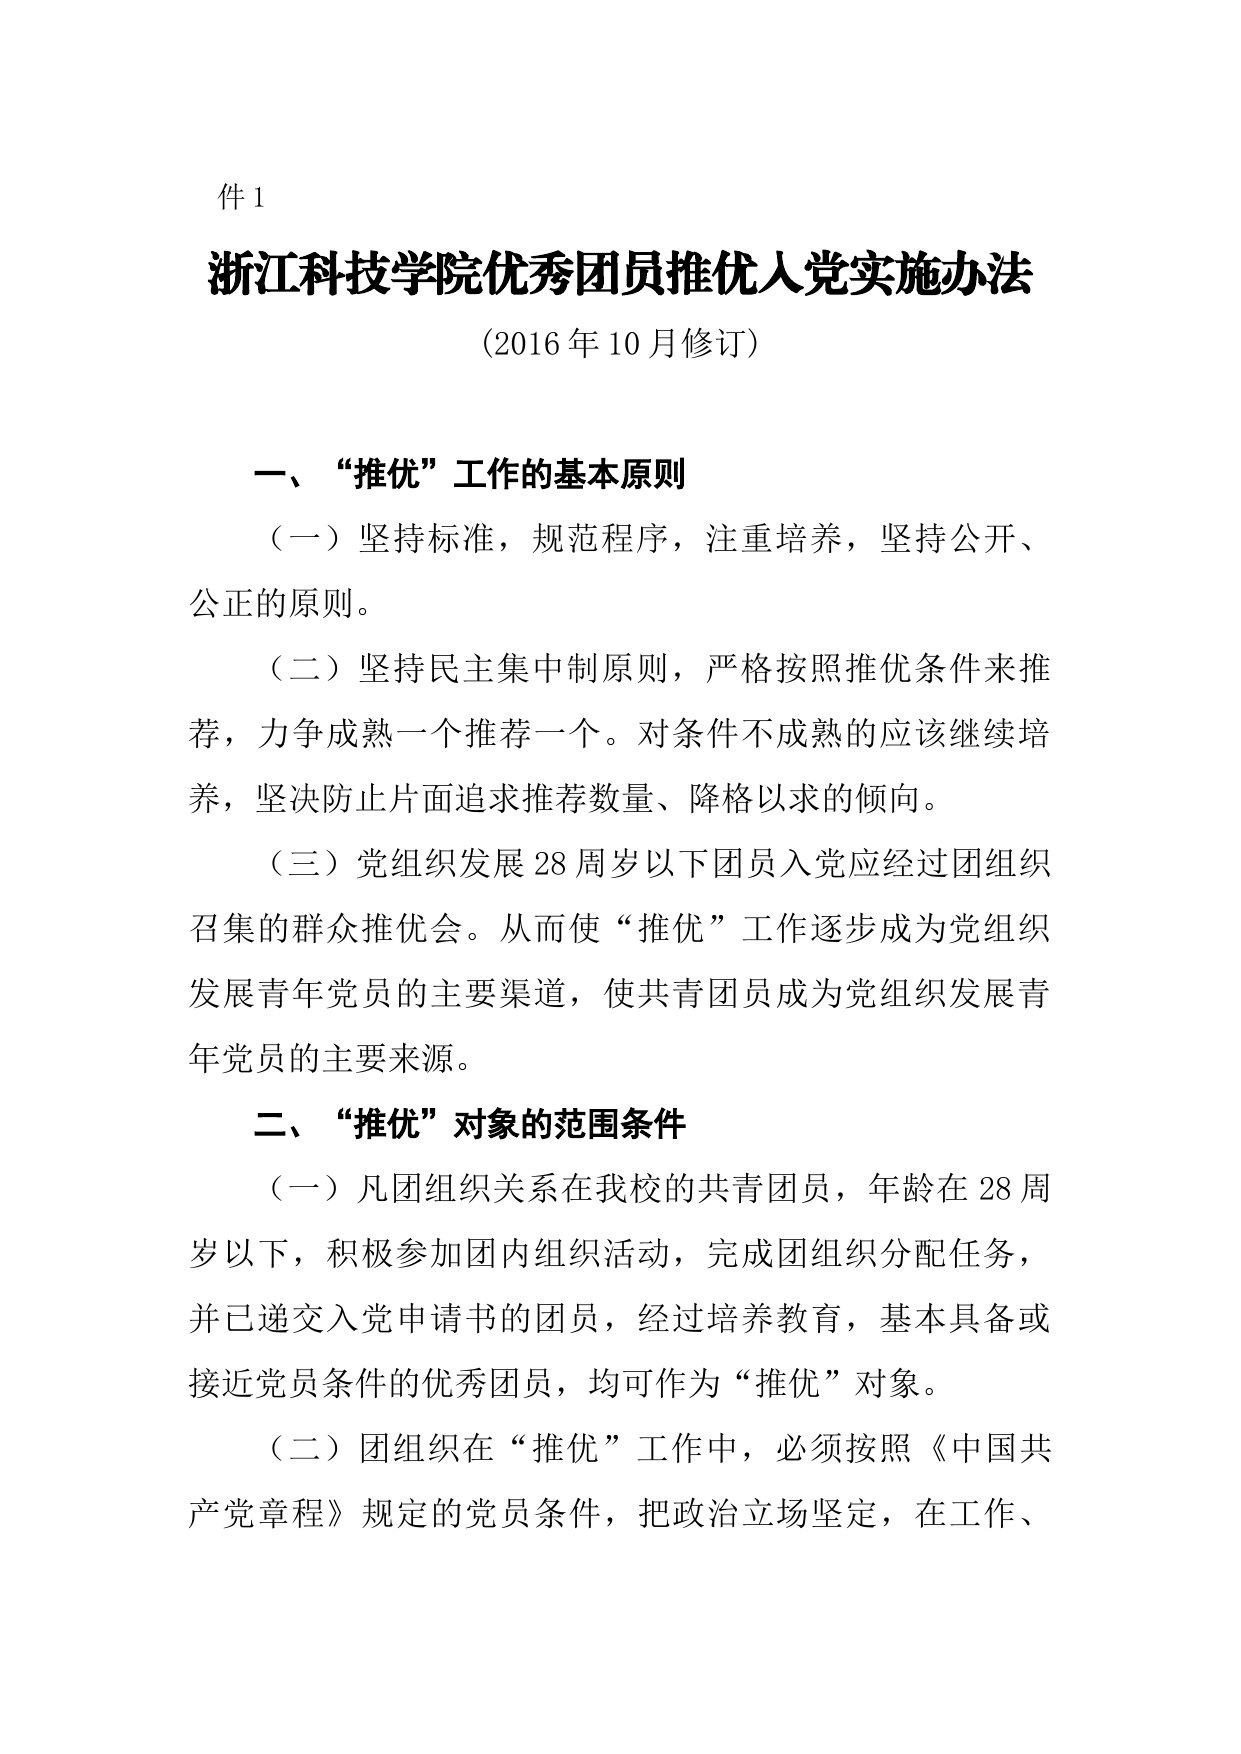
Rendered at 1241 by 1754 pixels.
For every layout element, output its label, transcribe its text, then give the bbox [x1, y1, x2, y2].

text 浙江科技学院优秀团员推优入党实施办法 [187, 243, 1053, 308]
text 附件1 [187, 162, 1053, 227]
text 二、“推优”对象的范围条件 [187, 1088, 1053, 1153]
text 一、“推优”工作的基本原则 [187, 438, 1053, 503]
text （三）党组织发展28周岁以下团员入党应经过团组织召集的群众推优会。从而使“推优”工作逐步成为党组织发展青年党员的主要渠道，使共青团员成为党组织发展青年党员的主要来源。 [187, 828, 1053, 1088]
text (2016年10月修订) [187, 308, 1053, 373]
text （一）凡团组织关系在我校的共青团员，年龄在28周岁以下，积极参加团内组织活动，完成团组织分配任务，并已递交入党申请书的团员，经过培养教育，基本具备或接近党员条件的优秀团员，均可作为“推优”对象。 [187, 1153, 1053, 1413]
text （二）坚持民主集中制原则，严格按照推优条件来推荐，力争成熟一个推荐一个。对条件不成熟的应该继续培养，坚决防止片面追求推荐数量、降格以求的倾向。 [187, 633, 1053, 828]
text （一）坚持标准，规范程序，注重培养，坚持公开、公正的原则。 [187, 503, 1053, 633]
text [187, 1413, 1053, 1543]
